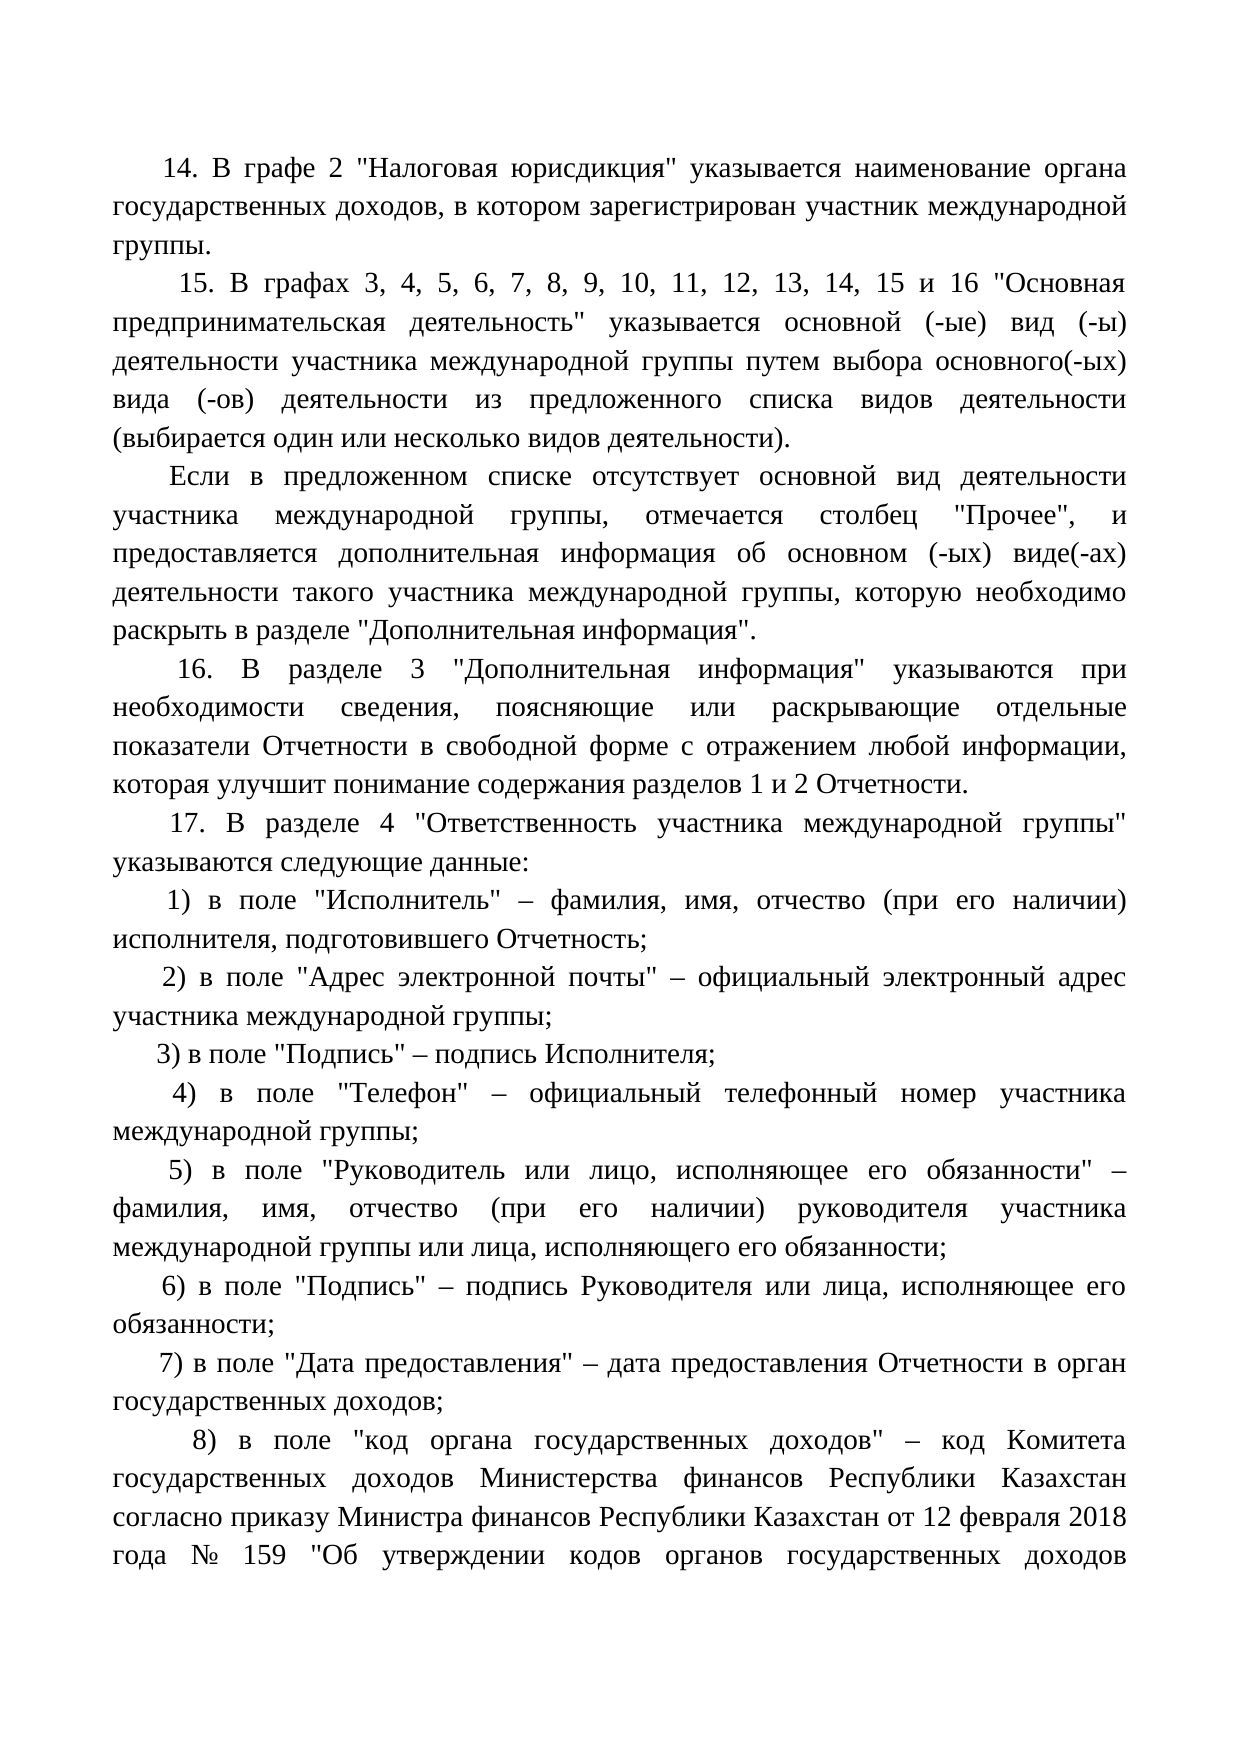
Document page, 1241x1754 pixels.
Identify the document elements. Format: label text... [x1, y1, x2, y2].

text 16. В разделе 3 "Дополнительная информация" указываются при необходимости сведения, поясняющие или раскрывающие отдельные показатели Отчетности в свободной форме с отражением любой информации, которая улучшит понимание содержания разделов 1 и 2 Отчетности. [112, 651, 1128, 800]
text Если в предложенном списке отсутствует основной вид деятельности участника международной группы, отмечается столбец "Прочее", и предоставляется дополнительная информация об основном (-ых) виде(-ах) деятельности такого участника международной группы, которую необходимо раскрыть в разделе "Дополнительная информация". [112, 458, 1128, 646]
text 15. В графах 3, 4, 5, 6, 7, 8, 9, 10, 11, 12, 13, 14, 15 и 16 "Основная предпринимательская деятельность" указывается основной (-ые) вид (-ы) деятельности участника международной группы путем выбора основного(-ых) вида (-ов) деятельности из предложенного списка видов деятельности (выбирается один или несколько видов деятельности). [112, 266, 1128, 453]
text 1) в поле "Исполнитель" – фамилия, имя, отчество (при его наличии) исполнителя, подготовившего Отчетность; [112, 882, 1128, 954]
text 3) в поле "Подпись" – подпись Исполнителя; [112, 1036, 1128, 1070]
text 2) в поле "Адрес электронной почты" – официальный электронный адрес участника международной группы; [112, 959, 1128, 1031]
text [112, 1422, 1128, 1571]
text 5) в поле "Руководитель или лицо, исполняющее его обязанности" – фамилия, имя, отчество (при его наличии) руководителя участника международной группы или лица, исполняющего его обязанности; [112, 1152, 1128, 1263]
text 4) в поле "Телефон" – официальный телефонный номер участника международной группы; [112, 1075, 1128, 1147]
text 7) в поле "Дата предоставления" – дата предоставления Отчетности в орган государственных доходов; [112, 1345, 1128, 1417]
text 6) в поле "Подпись" – подпись Руководителя или лица, исполняющее его обязанности; [112, 1268, 1128, 1340]
text 17. В разделе 4 "Ответственность участника международной группы" указываются следующие данные: [112, 805, 1128, 877]
text 14. В графе 2 "Налоговая юрисдикция" указывается наименование органа государственных доходов, в котором зарегистрирован участник международной группы. [112, 150, 1128, 261]
